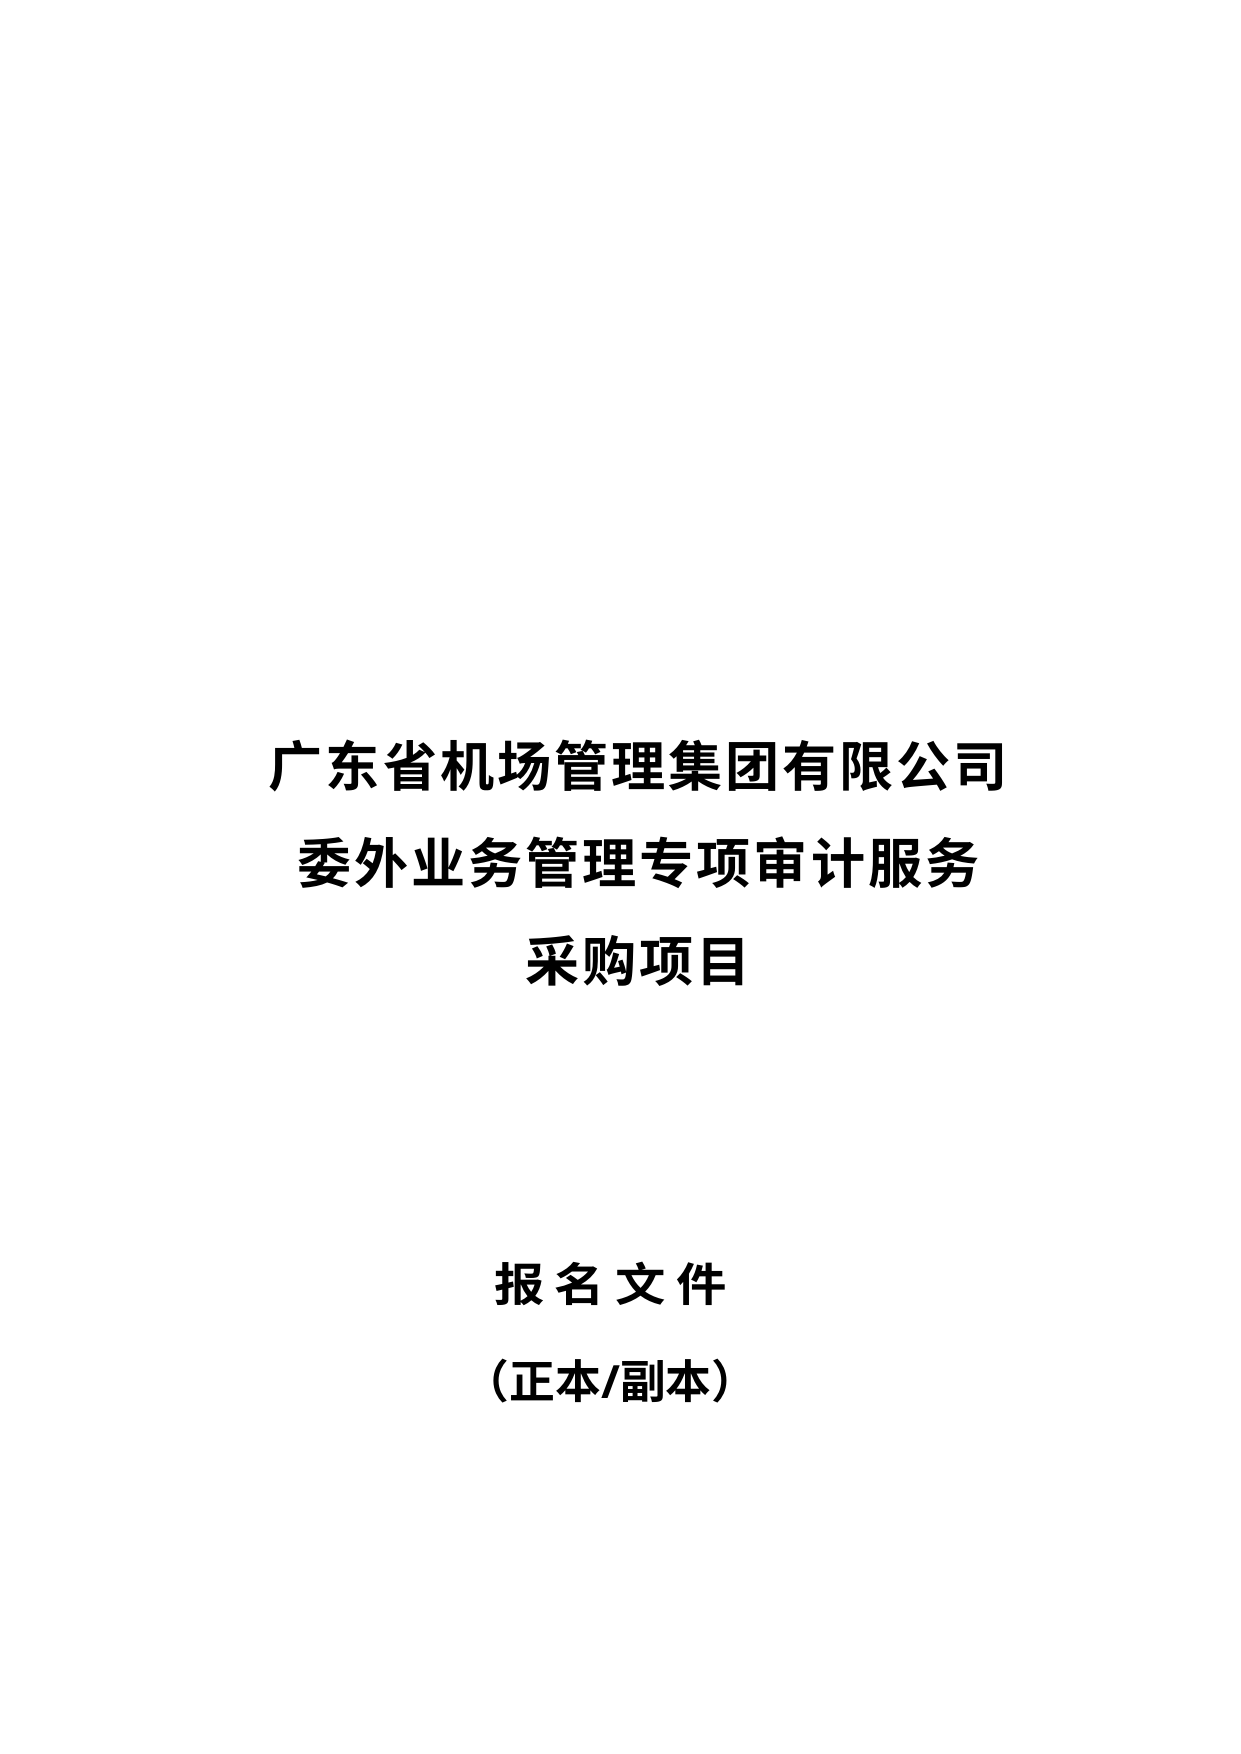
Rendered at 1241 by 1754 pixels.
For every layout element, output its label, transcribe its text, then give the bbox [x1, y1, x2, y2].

text 广东省机场管理集团有限公司 [118, 714, 1102, 812]
text （正本/副本） [118, 1330, 1102, 1428]
text 采购项目 [118, 909, 1102, 1007]
text 报名文件 [118, 1233, 1102, 1330]
text 委外业务管理专项审计服务 [118, 812, 1102, 909]
